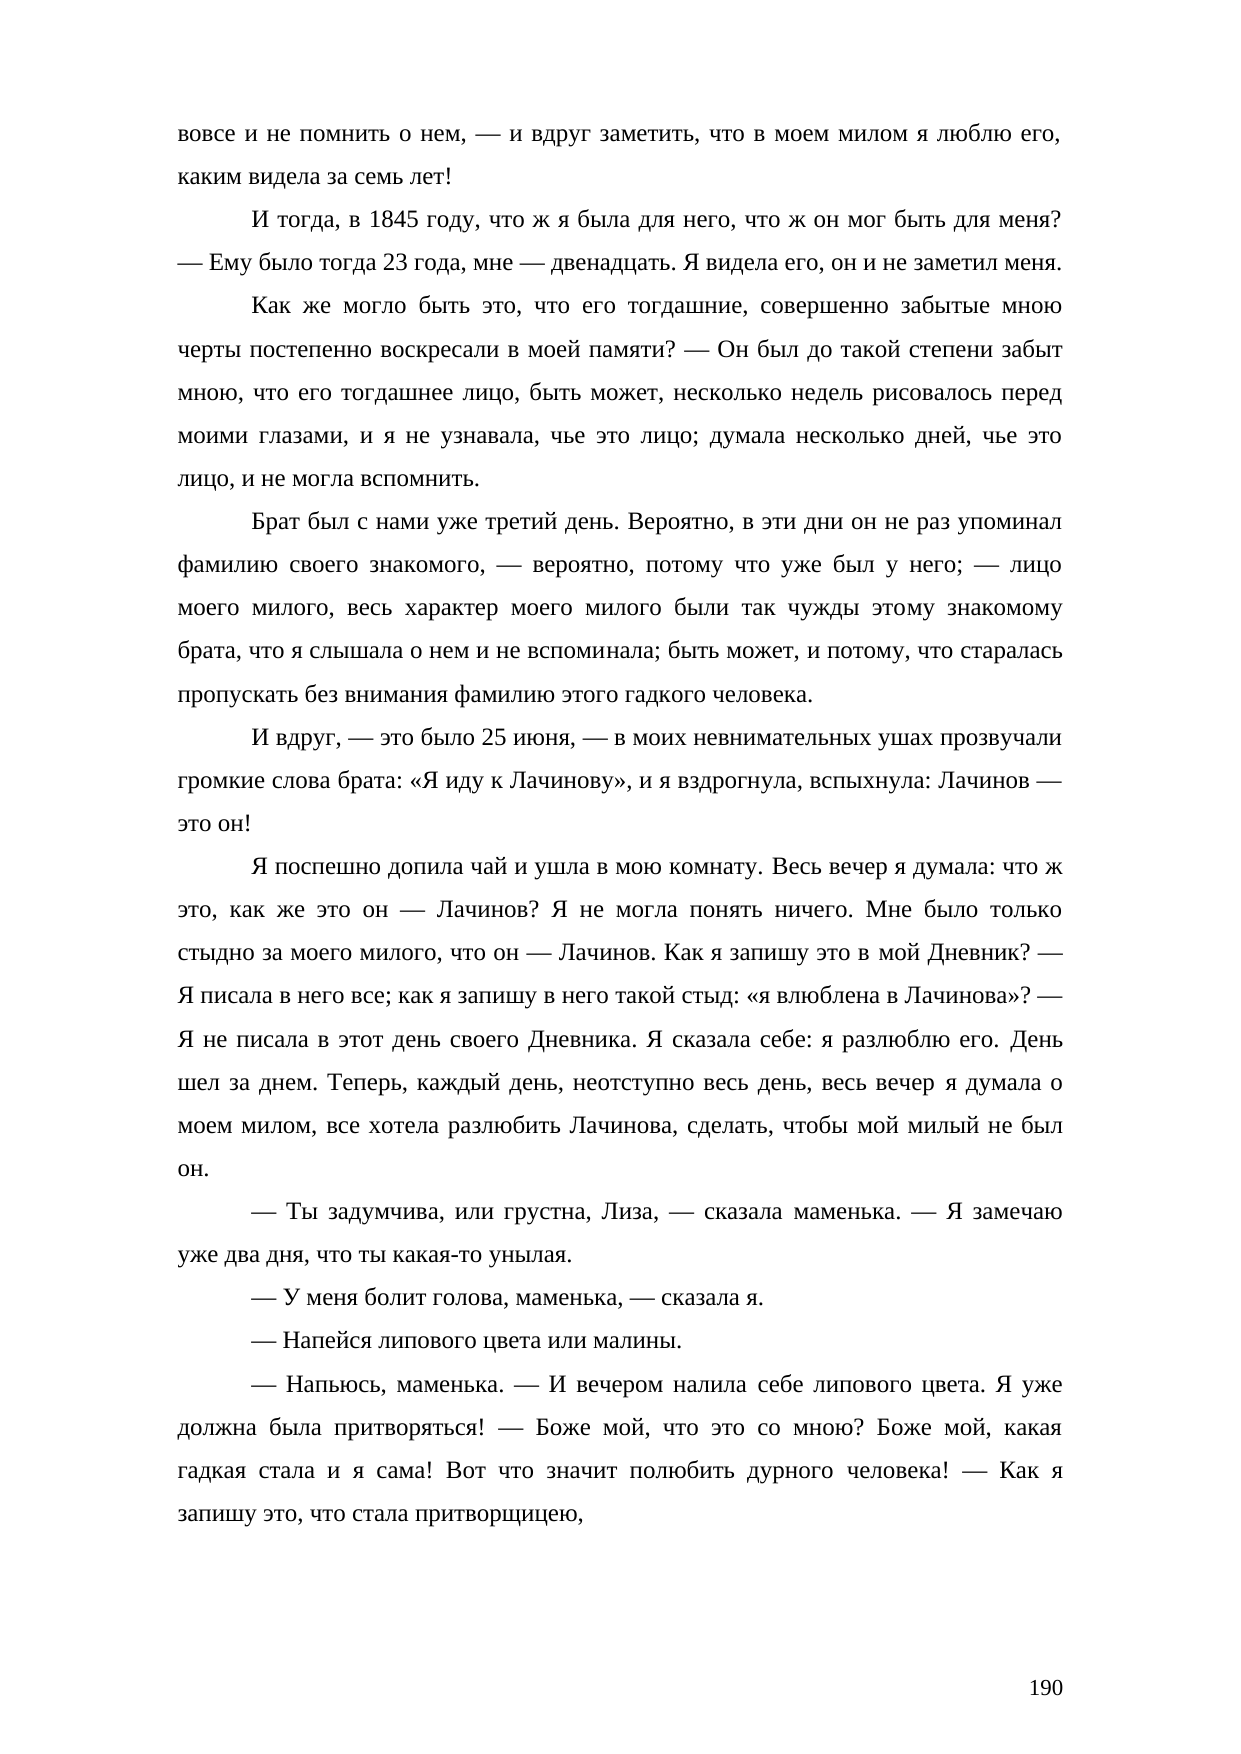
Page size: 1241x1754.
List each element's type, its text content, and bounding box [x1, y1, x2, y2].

text И тогда, в 1845 году, что ж я была для него, что ж он мог быть для меня? — Ему было тогда 23 года, мне — двенадцать. Я видела его, он и не заметил меня. [177, 204, 1063, 276]
text Брат был с нами уже третий день. Вероятно, в эти дни он не раз упоминал фамилию своего знакомого, — вероятно, потому что уже был у него; — лицо моего милого, весь характер моего милого были так чужды этому знакомому брата, что я слышала о нем и не вспоминала; быть может, и потому, что старалась пропускать без внимания фамилию этого гадкого человека. [177, 506, 1063, 707]
text — Напьюсь, маменька. — И вечером налила себе липового цвета. Я уже должна была притворяться! — Боже мой, что это со мною? Боже мой, какая гадкая стала и я сама! Вот что значит полюбить дурного человека! — Как я запишу это, что стала притворщицею, [177, 1369, 1063, 1527]
text Как же могло быть это, что его тогдашние, совершенно забытые мною черты постепенно воскресали в моей памяти? — Он был до такой степени забыт мною, что его тогдашнее лицо, быть может, несколько недель рисовалось перед моими глазами, и я не узнавала, чье это лицо; думала несколько дней, чье это лицо, и не могла вспомнить. [177, 291, 1063, 492]
text — Напейся липового цвета или малины. [177, 1326, 1063, 1354]
text И вдруг, — это было 25 июня, — в моих невнимательных ушах прозвучали громкие слова брата: «Я иду к Лачинову», и я вздрогнула, вспыхнула: Лачинов — это он! [177, 722, 1063, 837]
text вовсе и не помнить о нем, — и вдруг заметить, что в моем милом я люблю его, каким видела за семь лет! [177, 118, 1063, 190]
text — У меня болит голова, маменька, — сказала я. [177, 1282, 1063, 1311]
text — Ты задумчива, или грустна, Лиза, — сказала маменька. — Я замечаю уже два дня, что ты какая-то унылая. [177, 1196, 1063, 1268]
text Я поспешно допила чай и ушла в мою комнату. Весь вечер я думала: что ж это, как же это он — Лачинов? Я не могла понять ничего. Мне было только стыдно за моего милого, что он — Лачинов. Как я запишу это в мой Дневник? — Я писала в него все; как я запишу в него такой стыд: «я влюблена в Лачинова»? — Я не писала в этот день своего Дневника. Я сказала себе: я разлюблю его. День шел за днем. Теперь, каждый день, неотступно весь день, весь вечер я думала о моем милом, все хотела разлюбить Лачинова, сделать, чтобы мой милый не был он. [177, 851, 1063, 1182]
